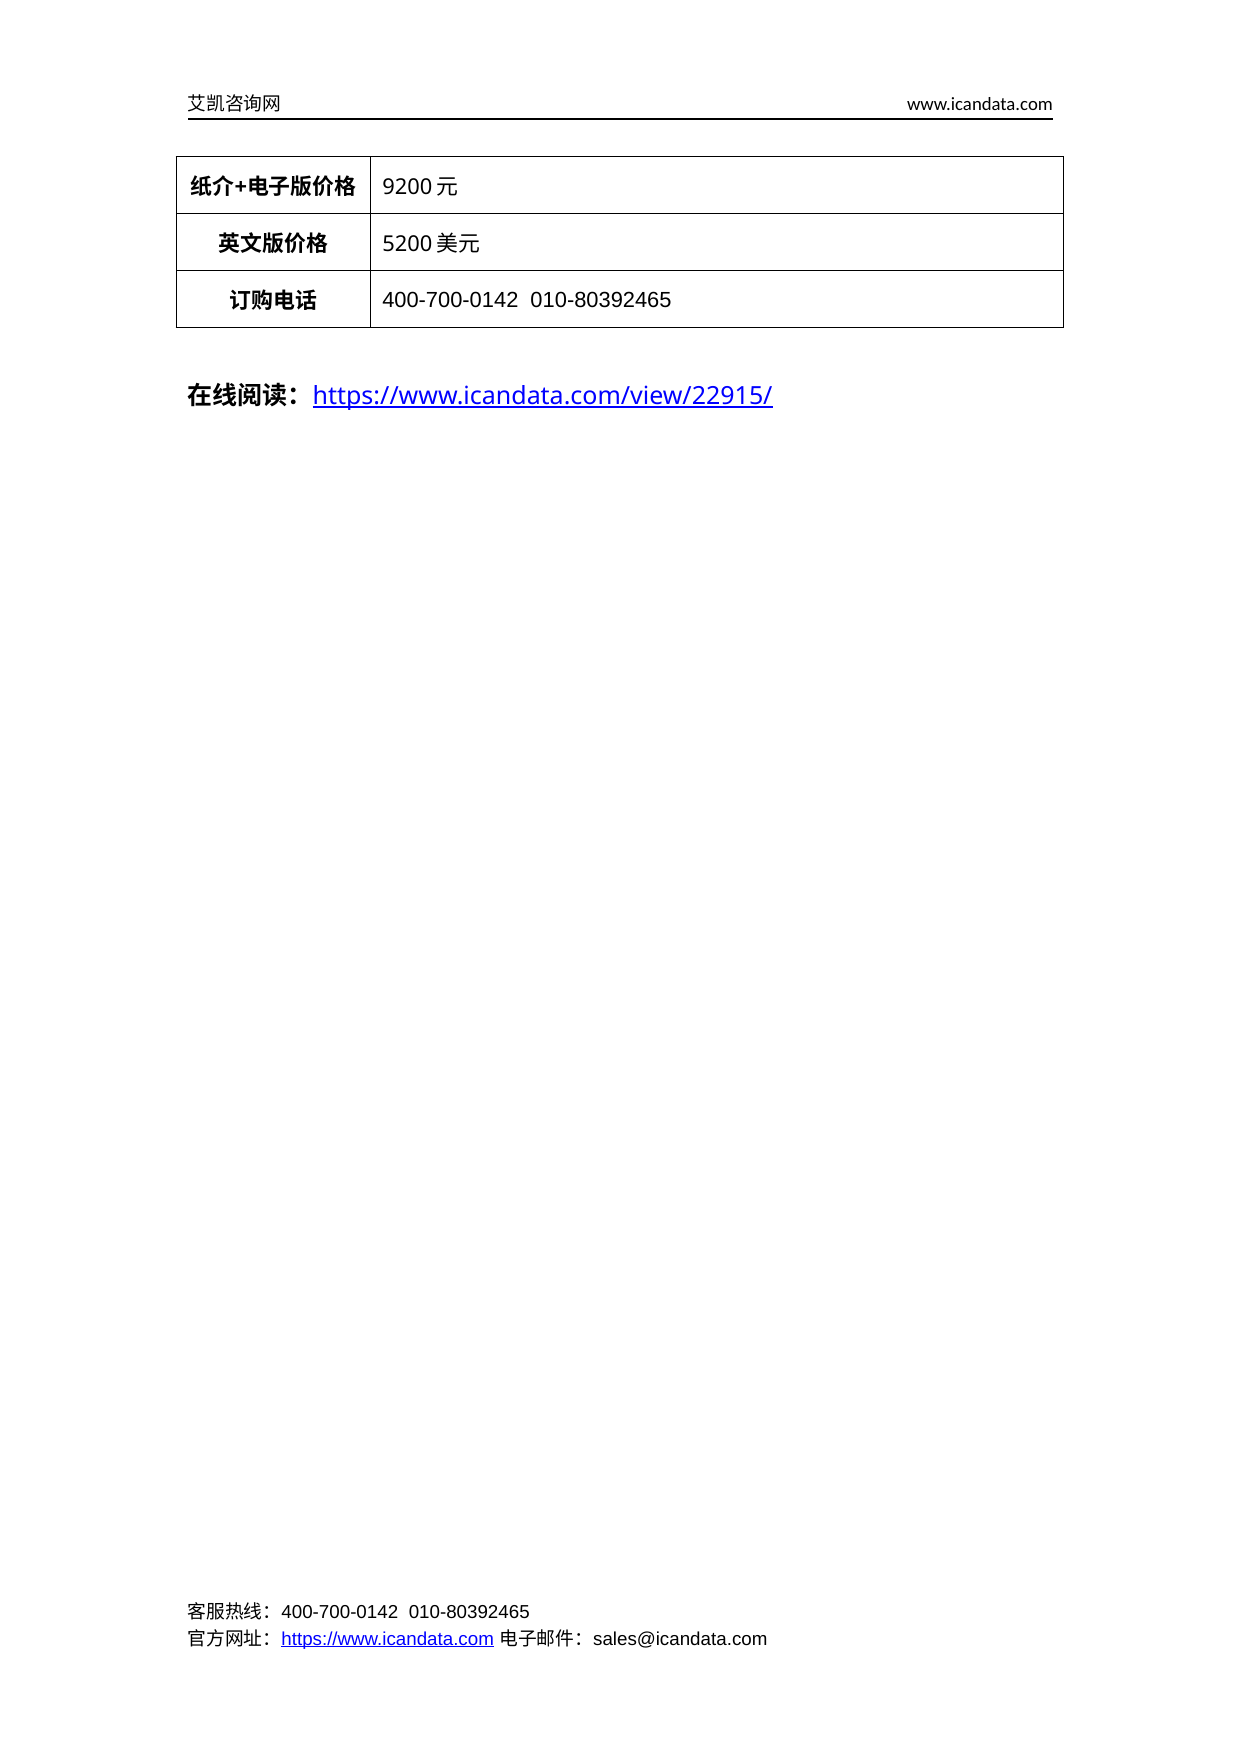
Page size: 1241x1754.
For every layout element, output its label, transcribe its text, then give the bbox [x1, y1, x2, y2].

table_cell 英文版价格 [177, 214, 370, 270]
table_cell 5200美元 [371, 214, 1063, 270]
table_cell 订购电话 [177, 271, 370, 327]
table_cell 纸介+电子版价格 [177, 157, 370, 213]
table_cell 9200元 [371, 157, 1063, 213]
text 在线阅读：https://www.icandata.com/view/22915/ [187, 361, 1053, 426]
table_cell 400-700-0142 010-80392465 [371, 271, 1063, 327]
